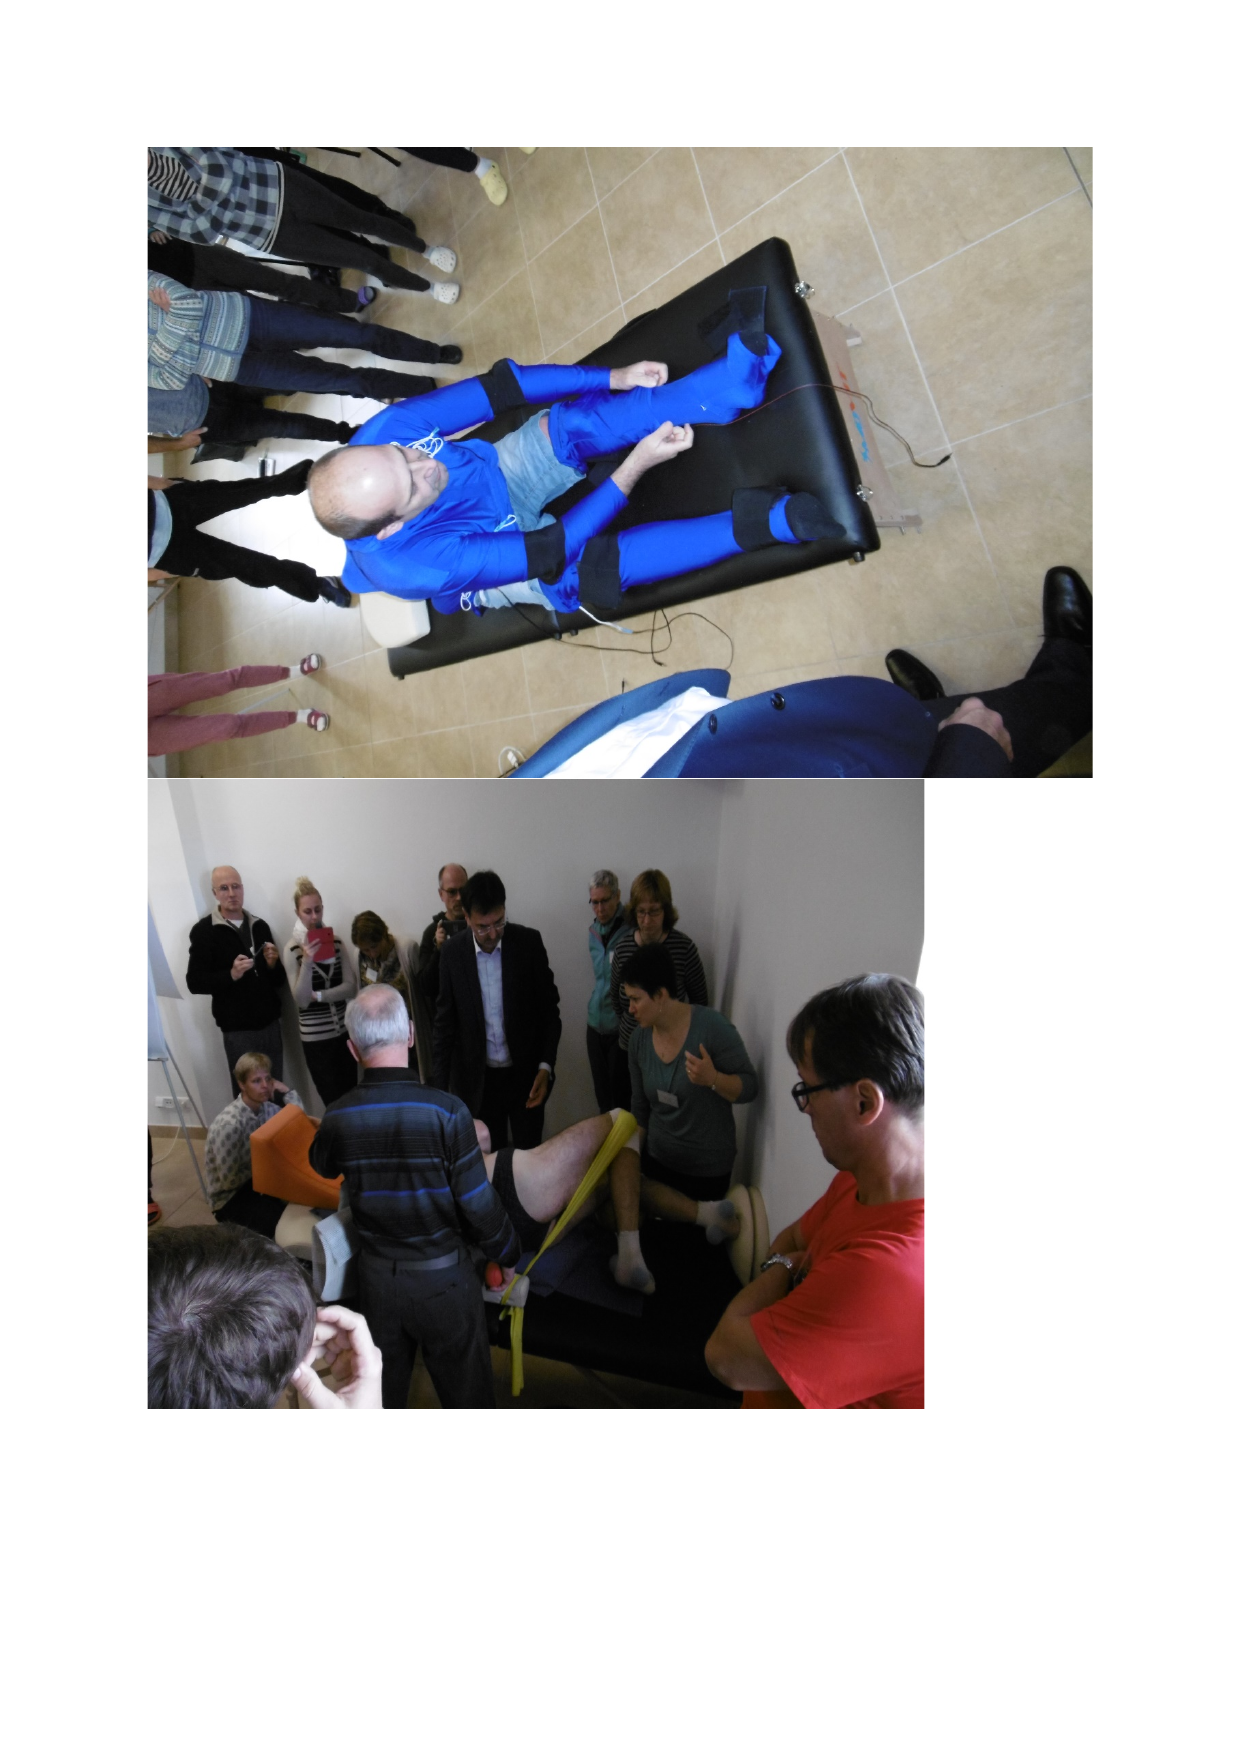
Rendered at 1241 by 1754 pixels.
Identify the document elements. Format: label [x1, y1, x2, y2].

picture [147, 147, 1093, 778]
picture [147, 779, 925, 1409]
